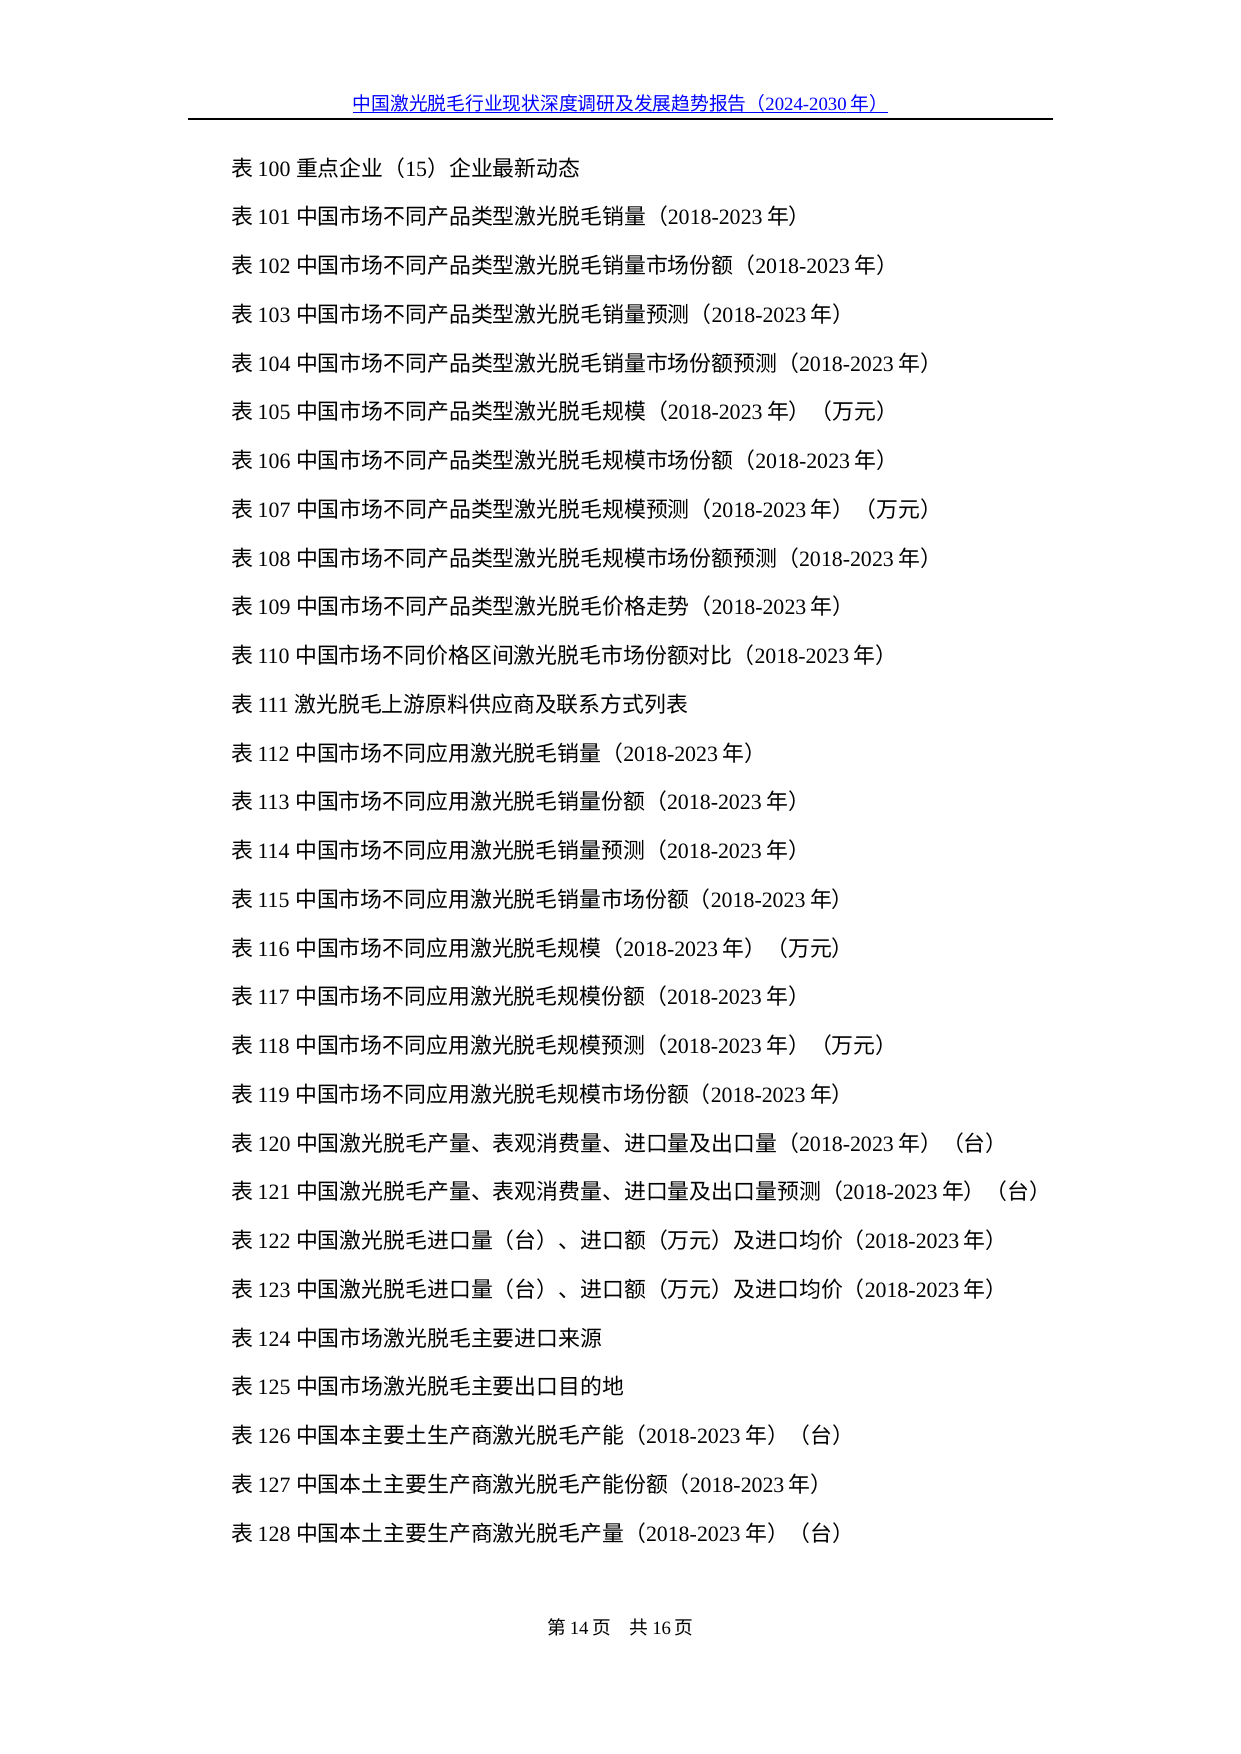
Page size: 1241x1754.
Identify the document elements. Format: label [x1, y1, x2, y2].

text [187, 150, 1053, 1548]
